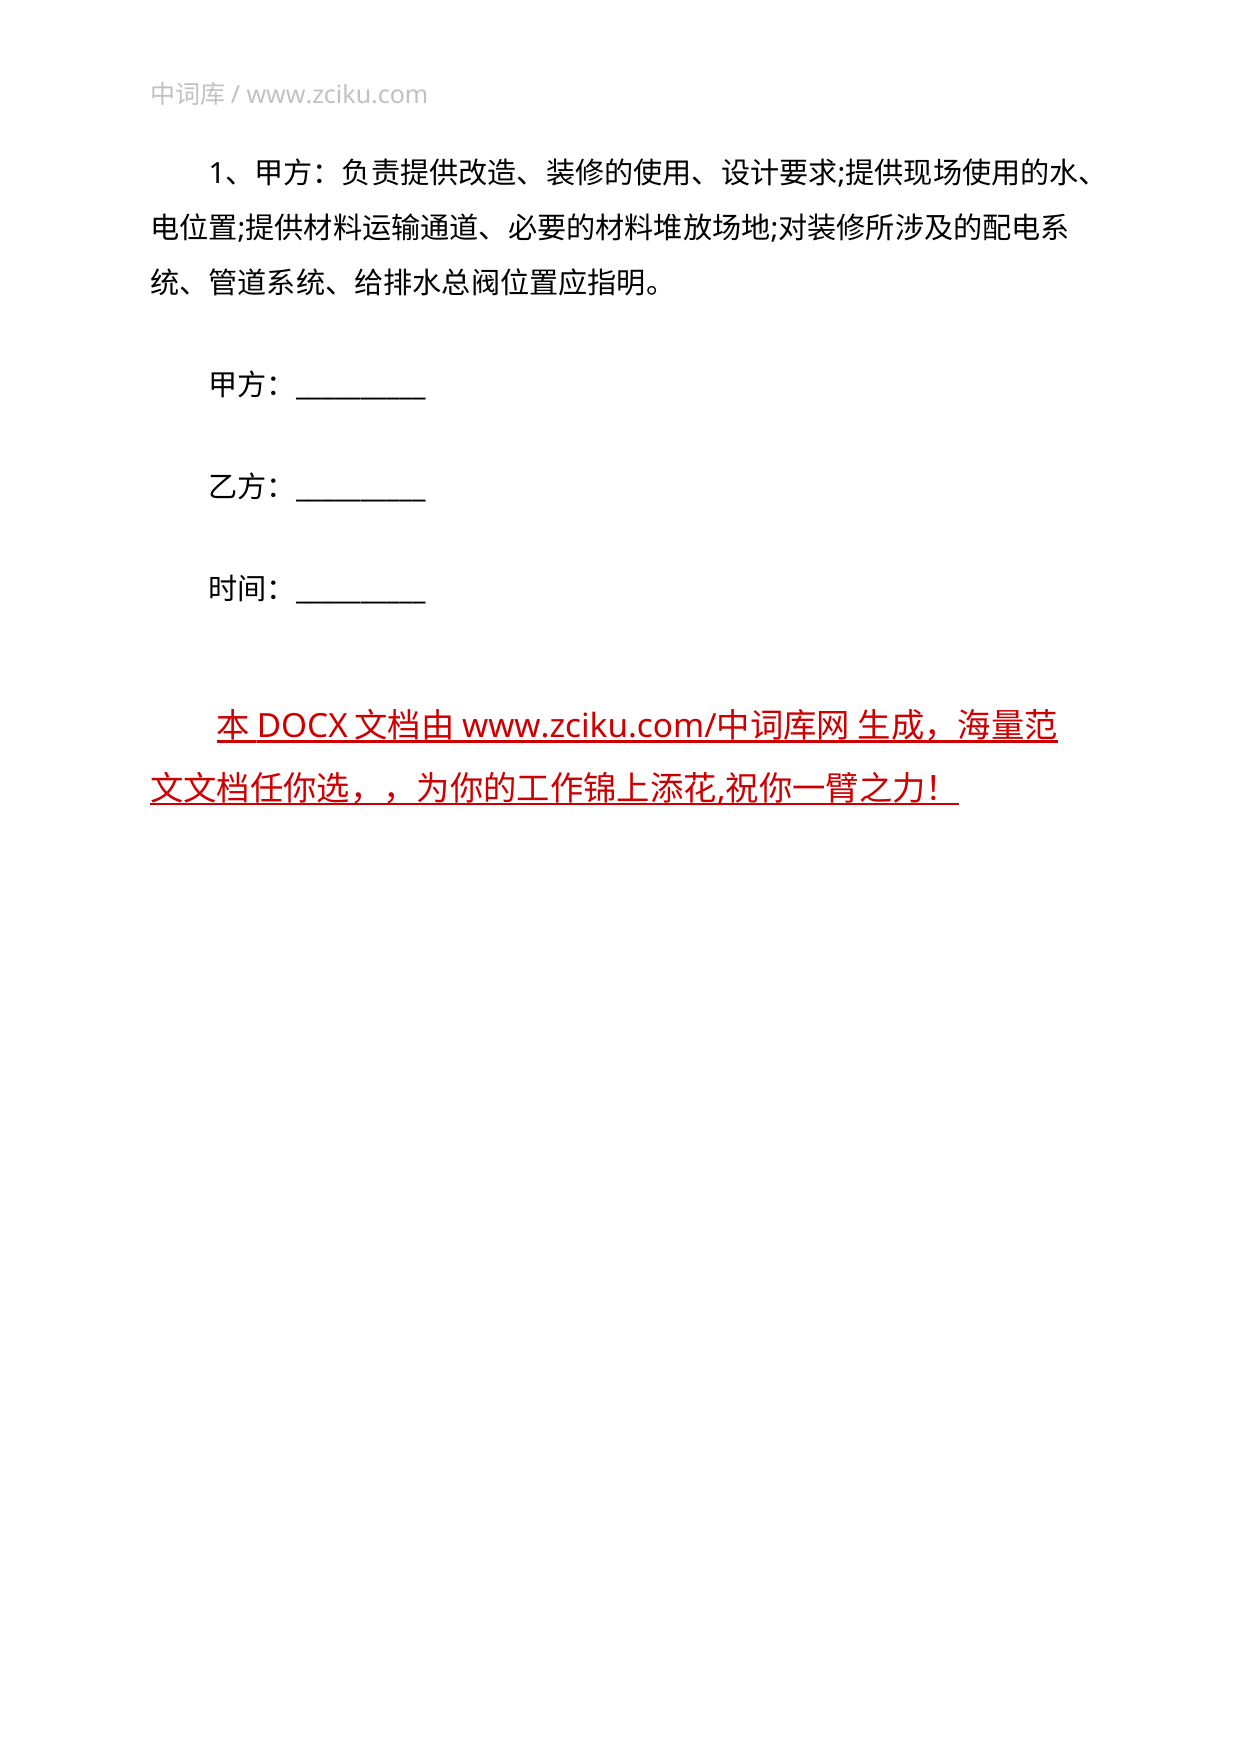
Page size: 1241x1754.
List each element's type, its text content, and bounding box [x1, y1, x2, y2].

text 本DOCX文档由 www.zciku.com/中词库网 生成，海量范文文档任你选，，为你的工作锦上添花,祝你一臂之力！ [150, 699, 1090, 810]
text 时间：__________ [150, 566, 1090, 608]
text 1、甲方：负责提供改造、装修的使用、设计要求;提供现场使用的水、电位置;提供材料运输通道、必要的材料堆放场地;对装修所涉及的配电系统、管道系统、给排水总阀位置应指明。 [150, 150, 1090, 302]
text 乙方：__________ [150, 464, 1090, 506]
text 甲方：__________ [150, 362, 1090, 404]
